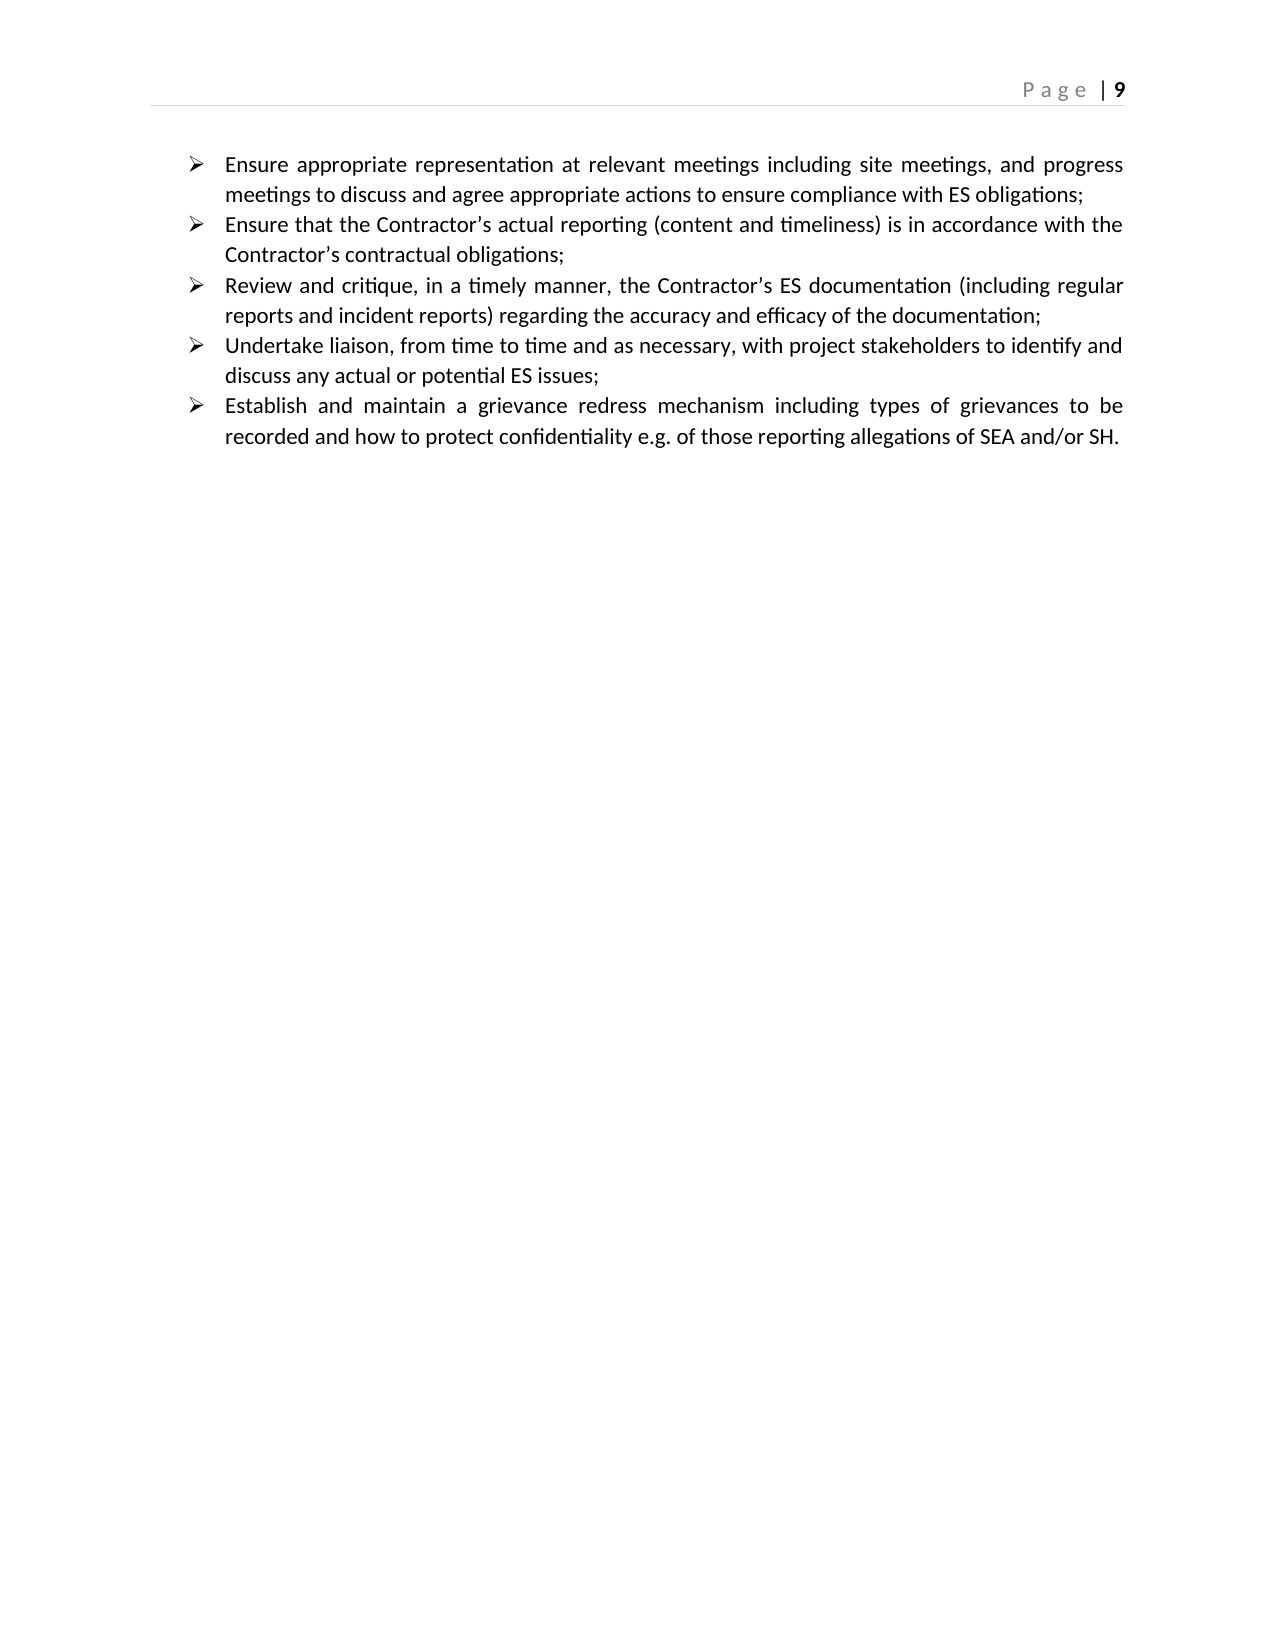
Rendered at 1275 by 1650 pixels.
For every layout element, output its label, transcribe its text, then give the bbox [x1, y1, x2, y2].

list Establish and maintain a grievance redress mechanism including types of grievances to be recorded and how to protect confidentiality e.g. of those reporting allegations of SEA and/or SH. [187, 392, 1125, 450]
list Review and critique, in a timely manner, the Contractor’s ES documentation (including regular reports and incident reports) regarding the accuracy and efficacy of the documentation; [187, 271, 1125, 329]
list Undertake liaison, from time to time and as necessary, with project stakeholders to identify and discuss any actual or potential ES issues; [187, 331, 1125, 389]
list Ensure that the Contractor’s actual reporting (content and timeliness) is in accordance with the Contractor’s contractual obligations; [187, 210, 1125, 269]
list Ensure appropriate representation at relevant meetings including site meetings, and progress meetings to discuss and agree appropriate actions to ensure compliance with ES obligations; [187, 150, 1125, 208]
